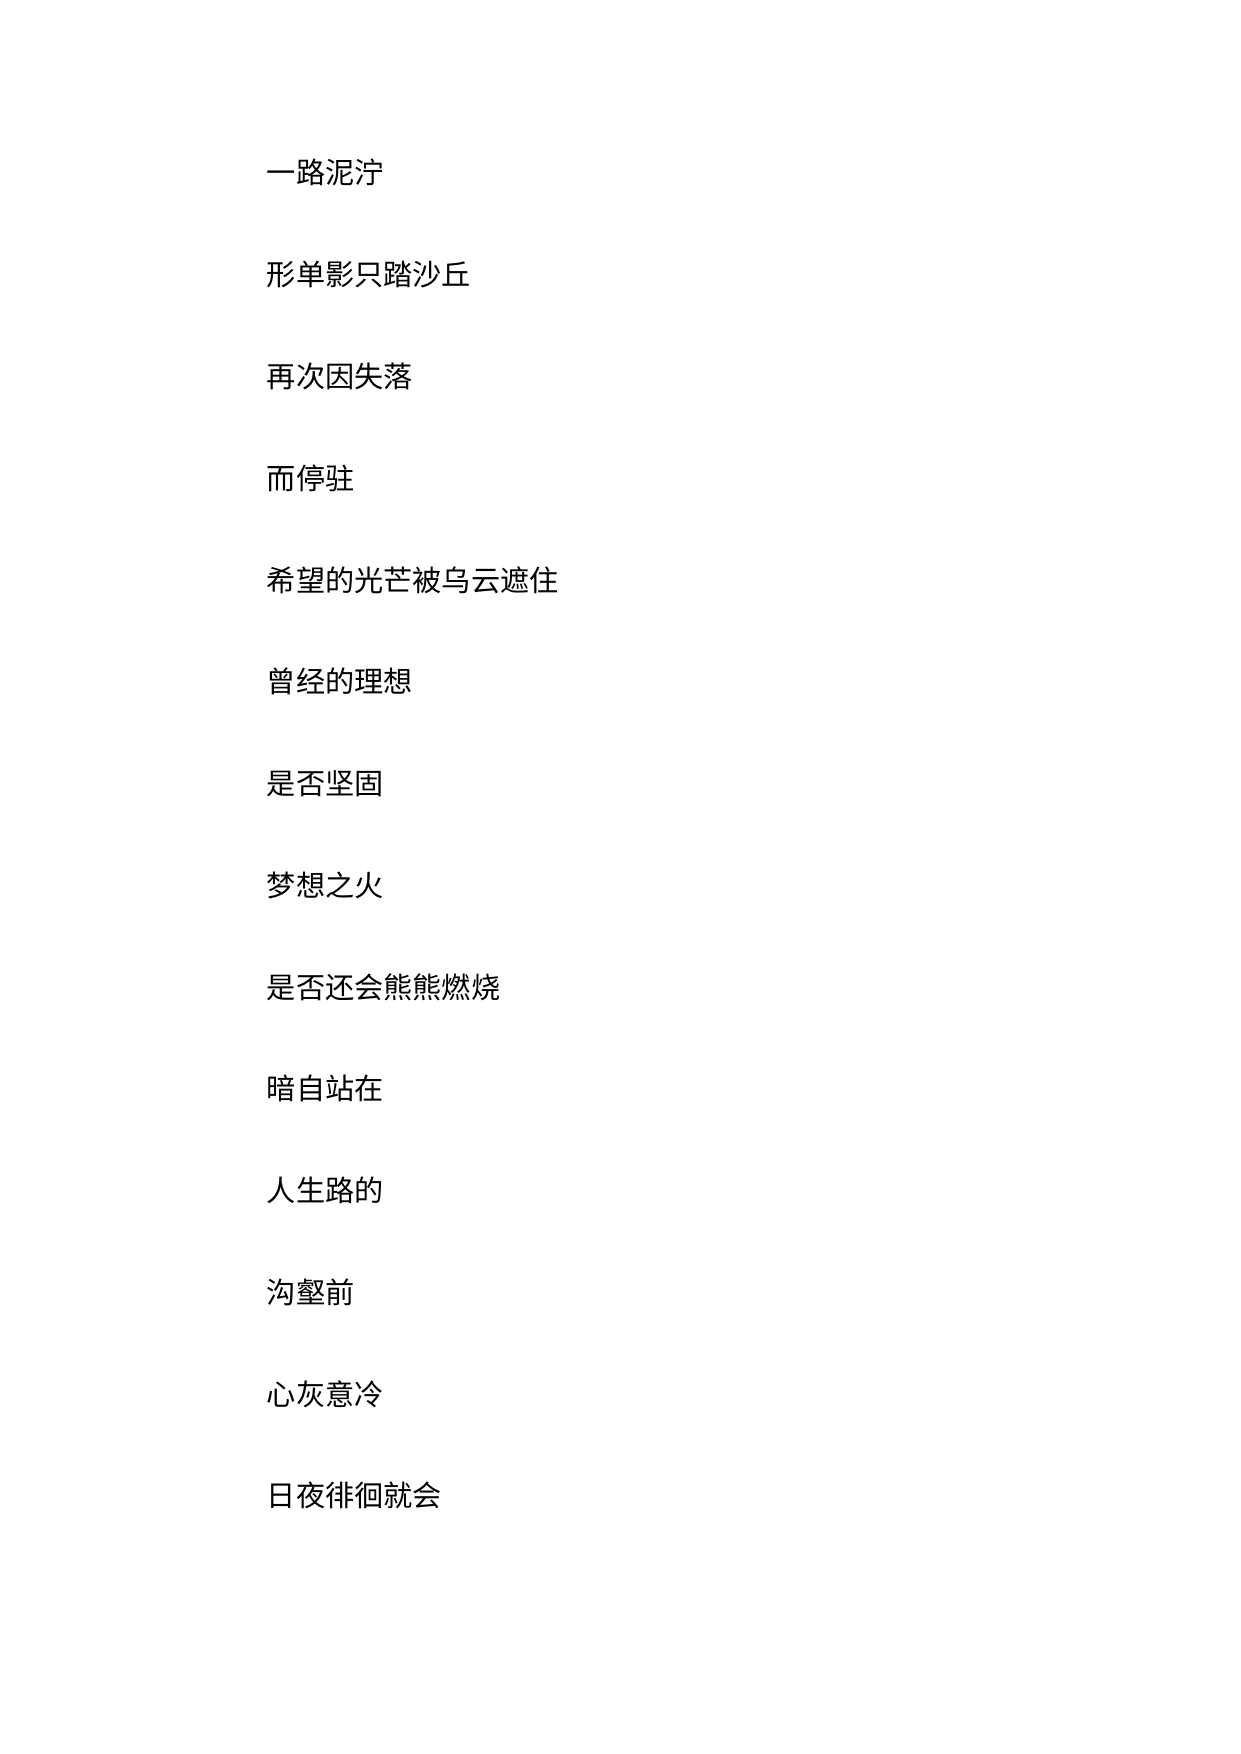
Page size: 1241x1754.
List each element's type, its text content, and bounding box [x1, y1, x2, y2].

text 再次因失落 [150, 353, 1090, 396]
text 心灰意冷 [150, 1371, 1090, 1413]
text 沟壑前 [150, 1269, 1090, 1312]
text 日夜徘徊就会 [150, 1473, 1090, 1515]
text 一路泥泞 [150, 150, 1090, 192]
text 梦想之火 [150, 862, 1090, 905]
text 暗自站在 [150, 1066, 1090, 1108]
text 而停驻 [150, 455, 1090, 498]
text 希望的光芒被乌云遮住 [150, 557, 1090, 599]
text 是否还会熊熊燃烧 [150, 964, 1090, 1006]
text 是否坚固 [150, 761, 1090, 803]
text 形单影只踏沙丘 [150, 252, 1090, 294]
text 人生路的 [150, 1168, 1090, 1210]
text 曾经的理想 [150, 659, 1090, 701]
